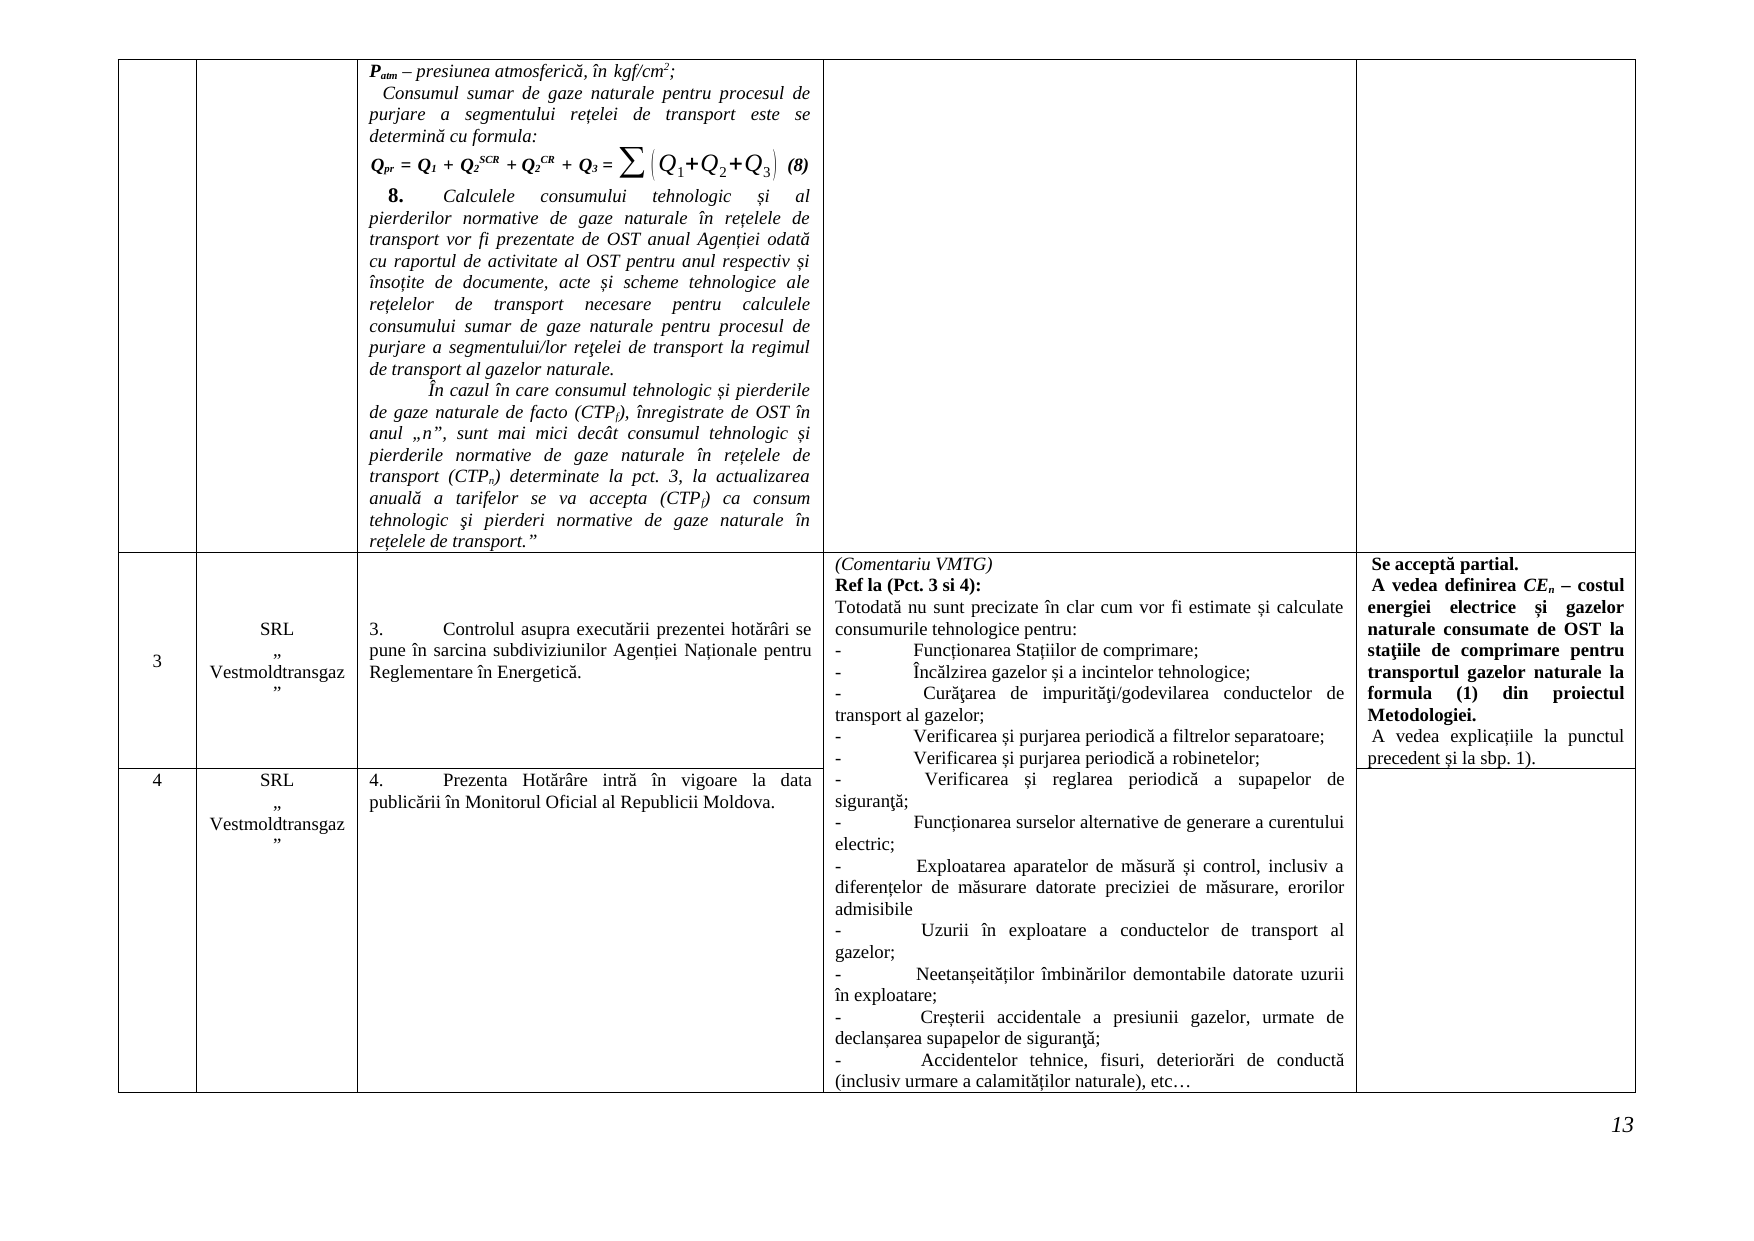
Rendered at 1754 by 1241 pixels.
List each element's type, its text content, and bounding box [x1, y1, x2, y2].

table_cell 3. Controlul asupra executării prezentei hotărâri se pune în sarcina subdiviziunilor Agenției Naționale pentru Reglementare în Energetică. [358, 553, 823, 768]
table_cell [824, 60, 1356, 552]
table_cell SRL „Vestmoldtransgaz” [197, 553, 357, 768]
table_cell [1357, 60, 1635, 552]
table_cell [1357, 769, 1635, 1092]
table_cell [197, 60, 357, 552]
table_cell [197, 769, 357, 1092]
table_cell Se acceptă partial. A vedea definirea CEn – costul energiei electrice și gazelor naturale consumate de OST la staţiile de comprimare pentru transportul gazelor naturale la formula (1) din proiectul Metodologiei. A vedea explicațiile la punctul precedent și la sbp. 1). [1357, 553, 1635, 768]
table_cell [119, 60, 196, 552]
table_cell (Comentariu VMTG) Ref la (Pct. 3 si 4): Totodată nu sunt precizate în clar cum vor fi estimate și calculate consumurile tehnologice pentru: - Funcționarea Stațiilor de comprimare; - Încălzirea gazelor și a incintelor tehnologice; - Curăţarea de impurităţi/godevilarea conductelor de transport al gazelor; - Verificarea și purjarea periodică a filtrelor separatoare; - Verificarea și purjarea periodică a robinetelor; - Verificarea și reglarea periodică a supapelor de siguranţă; - Funcționarea surselor alternative de generare a curentului electric; - Exploatarea aparatelor de măsură și control, inclusiv a diferențelor de măsurare datorate preciziei de măsurare, erorilor admisibile - Uzurii în exploatare a conductelor de transport al gazelor; - Neetanșeităților îmbinărilor demontabile datorate uzurii în exploatare; - Creșterii accidentale a presiunii gazelor, urmate de declanșarea supapelor de siguranţă; - Accidentelor tehnice, fisuri, deteriorări de conductă (inclusiv urmare a calamităților naturale), etc… În concluzia celor menționate considerăm inadecvată în forma prezentată Anexa nr. 1 Modul de determinare al consumului tehnologic și al pierderilor normative de gaze naturale în rețelele de transport și propunem elaborarea acesteia într-un document distinct cu formulare tipice de calcul și prezentare a datelor. [824, 553, 1356, 1092]
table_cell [358, 769, 823, 1092]
table_cell 4 [119, 769, 196, 1092]
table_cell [358, 60, 823, 552]
table_cell 3 [119, 553, 196, 768]
